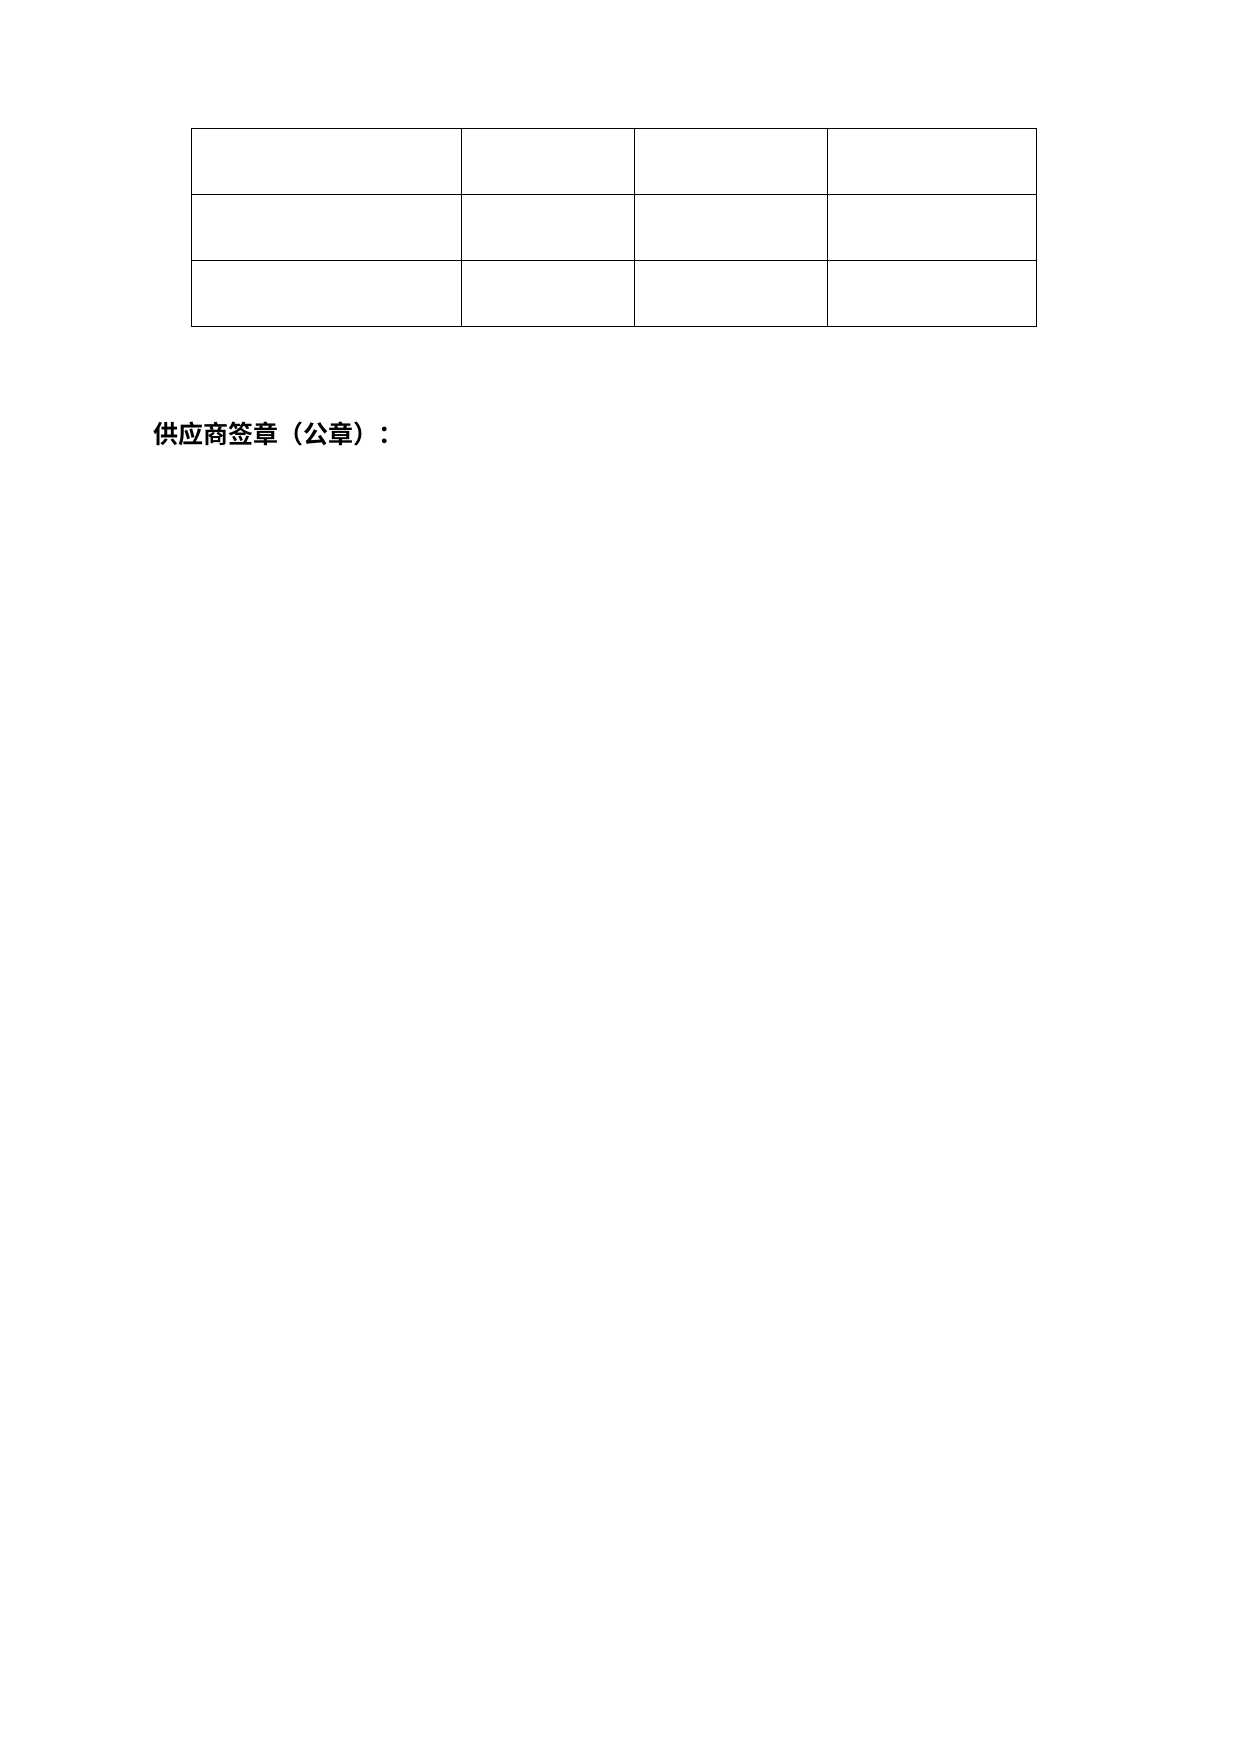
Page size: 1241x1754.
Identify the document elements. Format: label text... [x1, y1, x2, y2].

table_cell [828, 261, 1036, 326]
table_cell [462, 129, 634, 194]
table_cell [192, 195, 461, 260]
table_cell [828, 195, 1036, 260]
table_cell [192, 261, 461, 326]
table_cell [635, 195, 827, 260]
table_cell [462, 261, 634, 326]
table_cell [828, 129, 1036, 194]
table_cell [635, 261, 827, 326]
text 供应商签章（公章）： [153, 400, 908, 465]
table_cell [635, 129, 827, 194]
table_cell [192, 129, 461, 194]
table_cell [462, 195, 634, 260]
